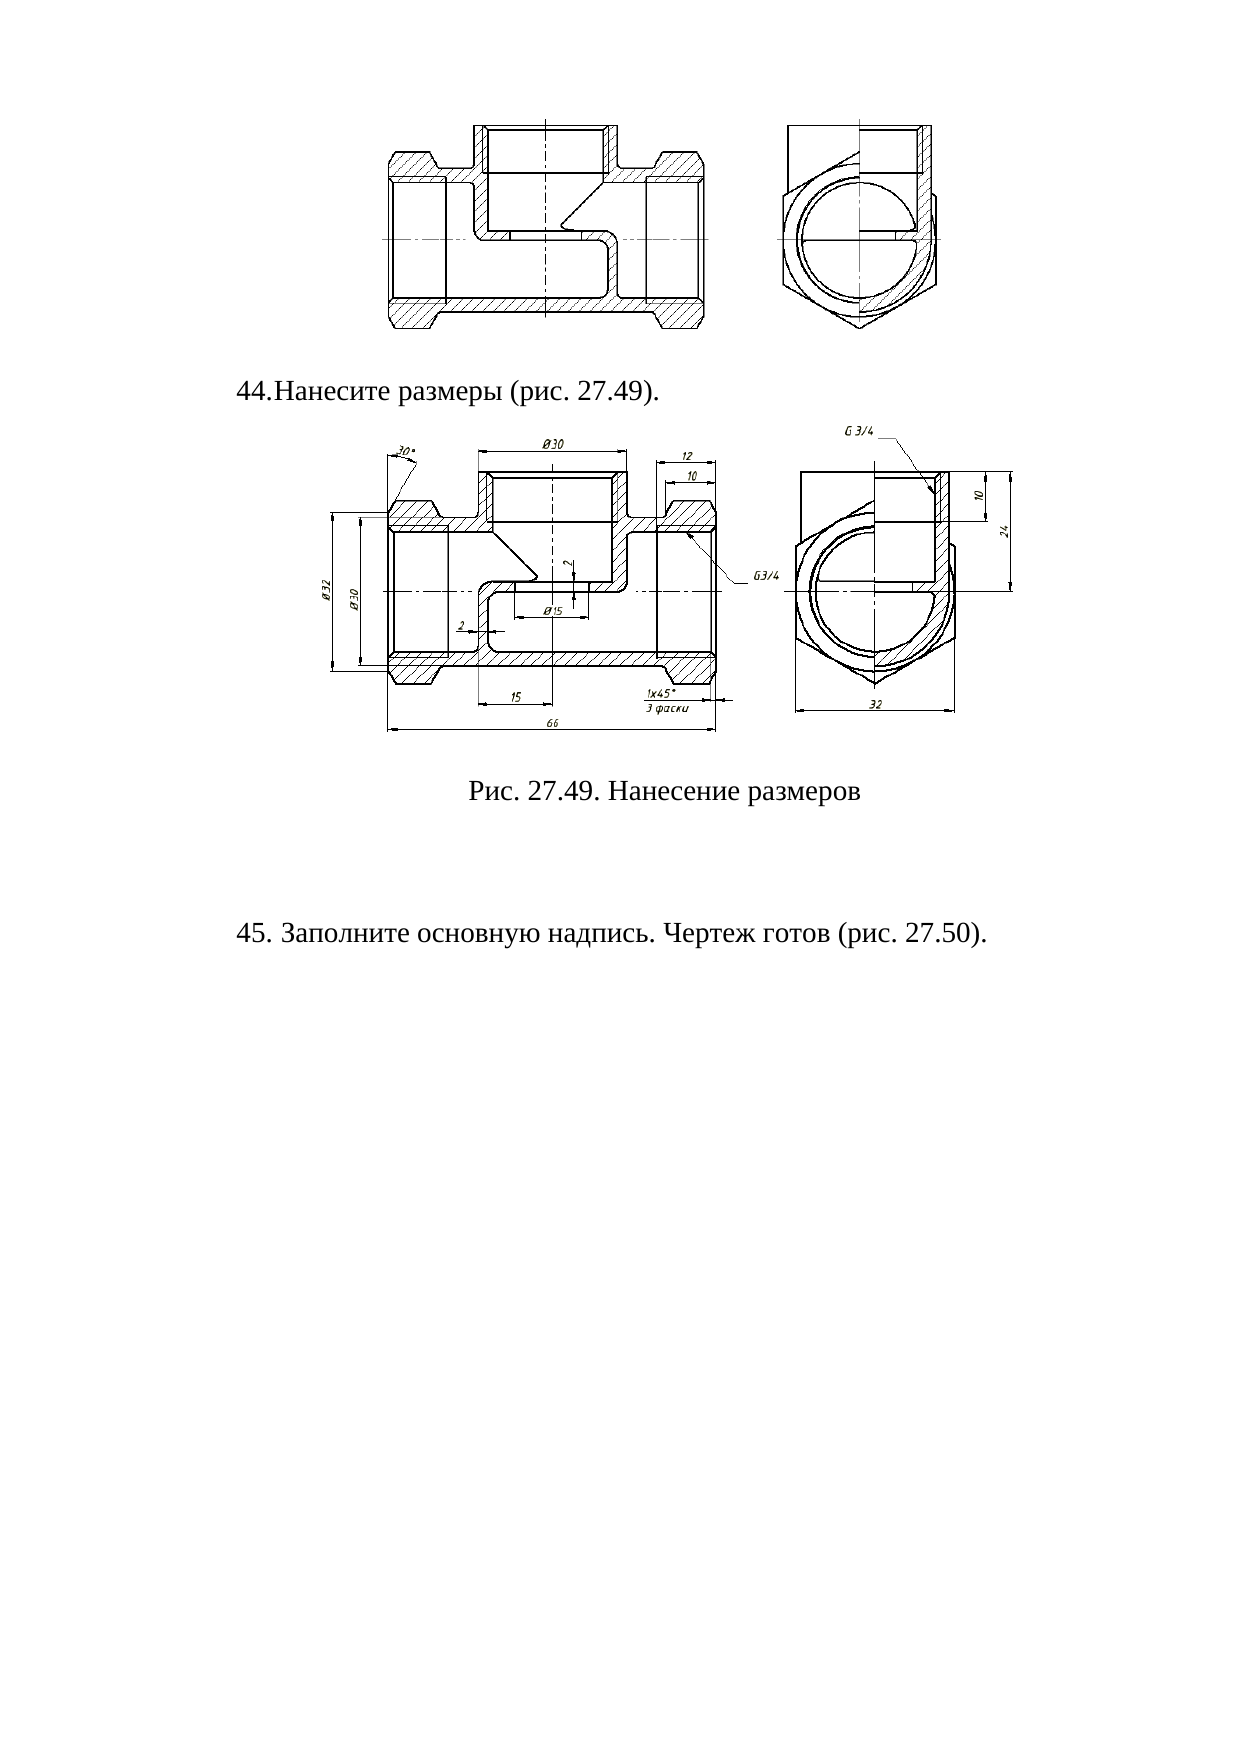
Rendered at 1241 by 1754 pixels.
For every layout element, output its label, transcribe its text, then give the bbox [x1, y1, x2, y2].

list Нанесите размеры (рис. 27.49). [236, 373, 1152, 407]
text Рис. 27.49. Нанесение размеров [177, 773, 1152, 806]
list Заполните основную надпись. Чертеж готов (рис. 27.50). [177, 915, 1152, 949]
